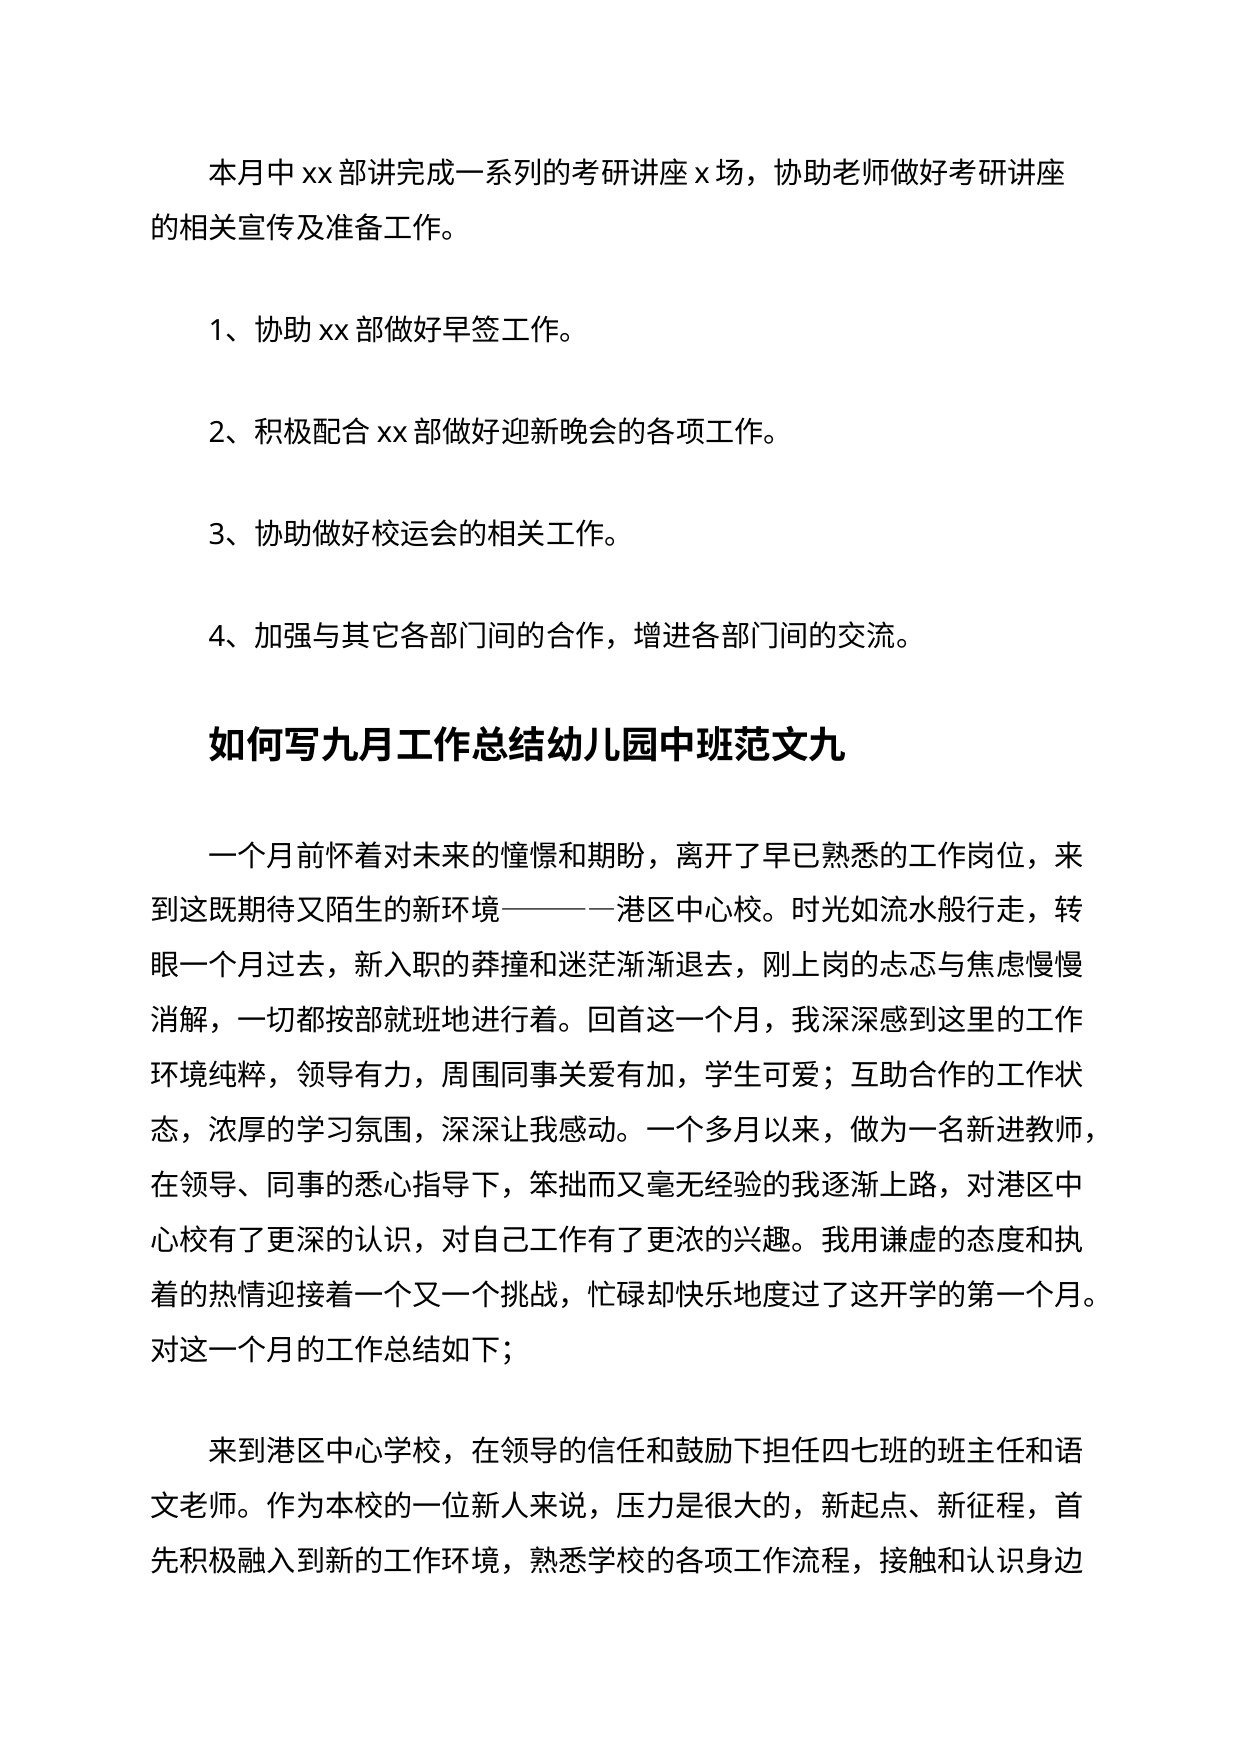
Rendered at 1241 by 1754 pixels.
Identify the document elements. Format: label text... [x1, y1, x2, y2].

text 1、协助xx部做好早签工作。 [150, 307, 1090, 349]
text 如何写九月工作总结幼儿园中班范文九 [150, 715, 1090, 769]
text 4、加强与其它各部门间的合作，增进各部门间的交流。 [150, 613, 1090, 655]
text 一个月前怀着对未来的憧憬和期盼，离开了早已熟悉的工作岗位，来到这既期待又陌生的新环境————港区中心校。时光如流水般行走，转眼一个月过去，新入职的莽撞和迷茫渐渐退去，刚上岗的忐忑与焦虑慢慢消解，一切都按部就班地进行着。回首这一个月，我深深感到这里的工作环境纯粹，领导有力，周围同事关爱有加，学生可爱；互助合作的工作状态，浓厚的学习氛围，深深让我感动。一个多月以来，做为一名新进教师，在领导、同事的悉心指导下，笨拙而又毫无经验的我逐渐上路，对港区中心校有了更深的认识，对自己工作有了更浓的兴趣。我用谦虚的态度和执着的热情迎接着一个又一个挑战，忙碌却快乐地度过了这开学的第一个月。对这一个月的工作总结如下； [150, 832, 1090, 1368]
text 2、积极配合xx部做好迎新晚会的各项工作。 [150, 409, 1090, 451]
text 本月中xx部讲完成一系列的考研讲座x场，协助老师做好考研讲座的相关宣传及准备工作。 [150, 150, 1090, 247]
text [150, 1428, 1090, 1580]
text 3、协助做好校运会的相关工作。 [150, 511, 1090, 553]
